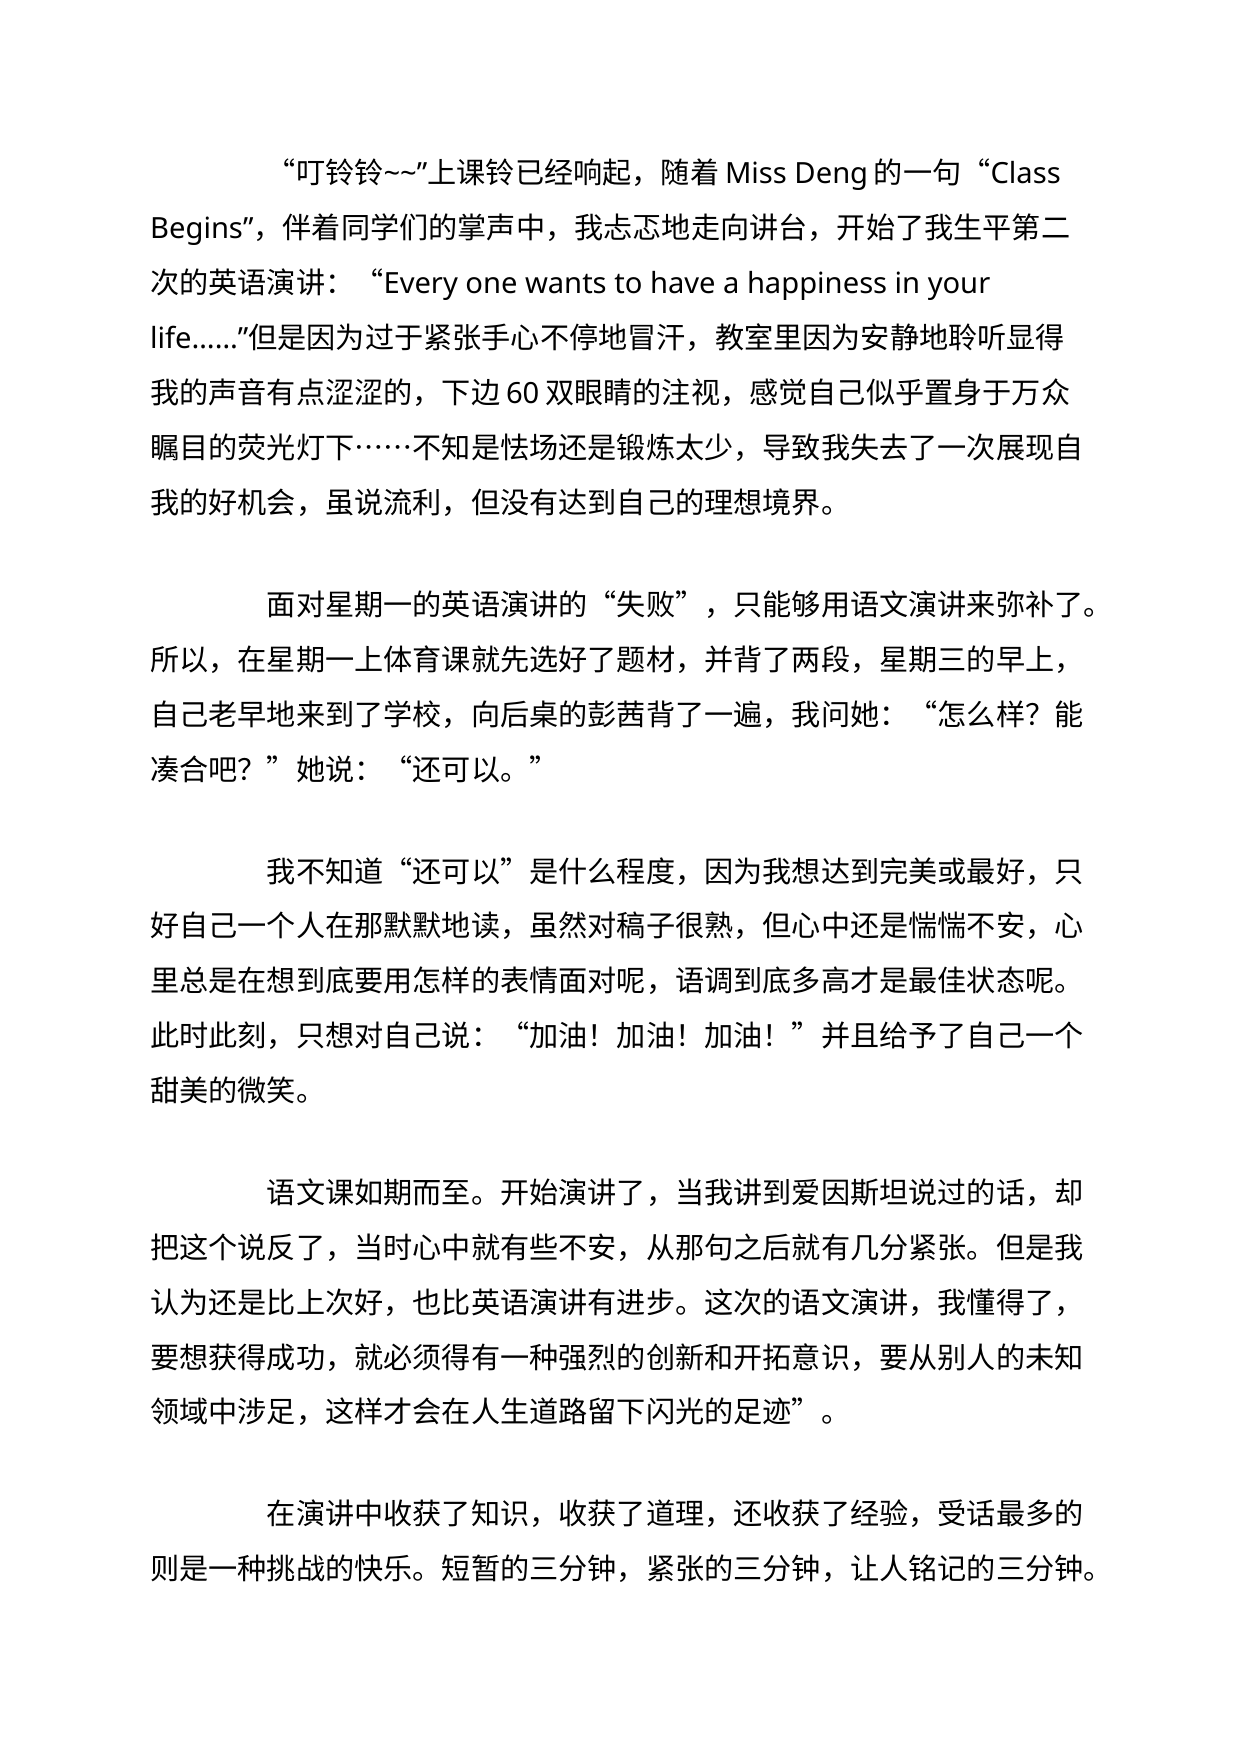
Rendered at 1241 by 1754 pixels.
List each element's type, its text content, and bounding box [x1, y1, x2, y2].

text 语文课如期而至。开始演讲了，当我讲到爱因斯坦说过的话，却把这个说反了，当时心中就有些不安，从那句之后就有几分紧张。但是我认为还是比上次好，也比英语演讲有进步。这次的语文演讲，我懂得了，要想获得成功，就必须得有一种强烈的创新和开拓意识，要从别人的未知领域中涉足，这样才会在人生道路留下闪光的足迹”。 [150, 1169, 1090, 1431]
text “叮铃铃~~”上课铃已经响起，随着Miss Deng的一句“Class Begins”，伴着同学们的掌声中，我忐忑地走向讲台，开始了我生平第二次的英语演讲：“Every one wants to have a happiness in your life……”但是因为过于紧张手心不停地冒汗，教室里因为安静地聆听显得我的声音有点涩涩的，下边60双眼睛的注视，感觉自己似乎置身于万众瞩目的荧光灯下……不知是怯场还是锻炼太少，导致我失去了一次展现自我的好机会，虽说流利，但没有达到自己的理想境界。 [150, 150, 1090, 522]
text 面对星期一的英语演讲的“失败”，只能够用语文演讲来弥补了。所以，在星期一上体育课就先选好了题材，并背了两段，星期三的早上，自己老早地来到了学校，向后桌的彭茜背了一遍，我问她：“怎么样？能凑合吧？”她说：“还可以。” [150, 582, 1090, 789]
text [150, 1491, 1090, 1588]
text 我不知道“还可以”是什么程度，因为我想达到完美或最好，只好自己一个人在那默默地读，虽然对稿子很熟，但心中还是惴惴不安，心里总是在想到底要用怎样的表情面对呢，语调到底多高才是最佳状态呢。此时此刻，只想对自己说：“加油！加油！加油！”并且给予了自己一个甜美的微笑。 [150, 848, 1090, 1110]
